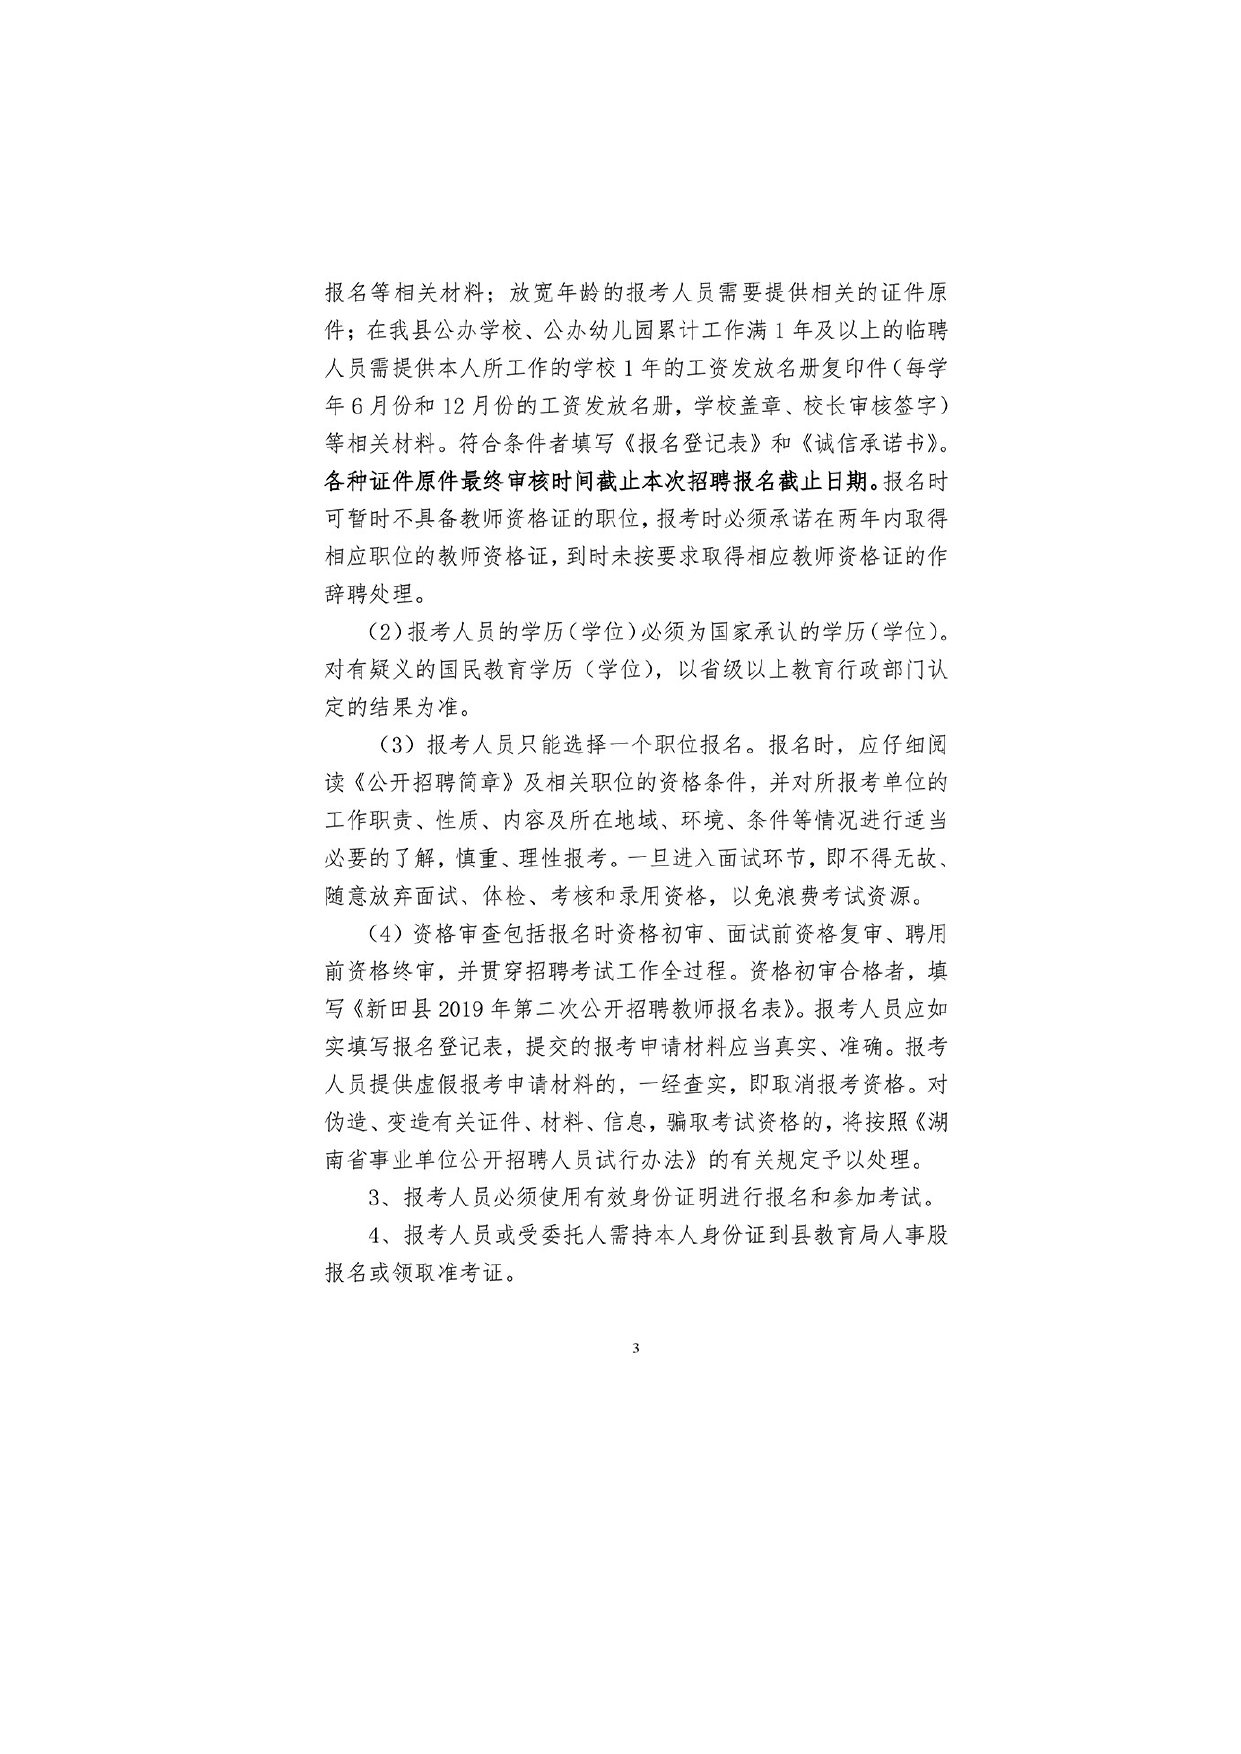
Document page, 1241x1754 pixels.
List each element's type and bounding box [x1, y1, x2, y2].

picture [187, 162, 1084, 1430]
